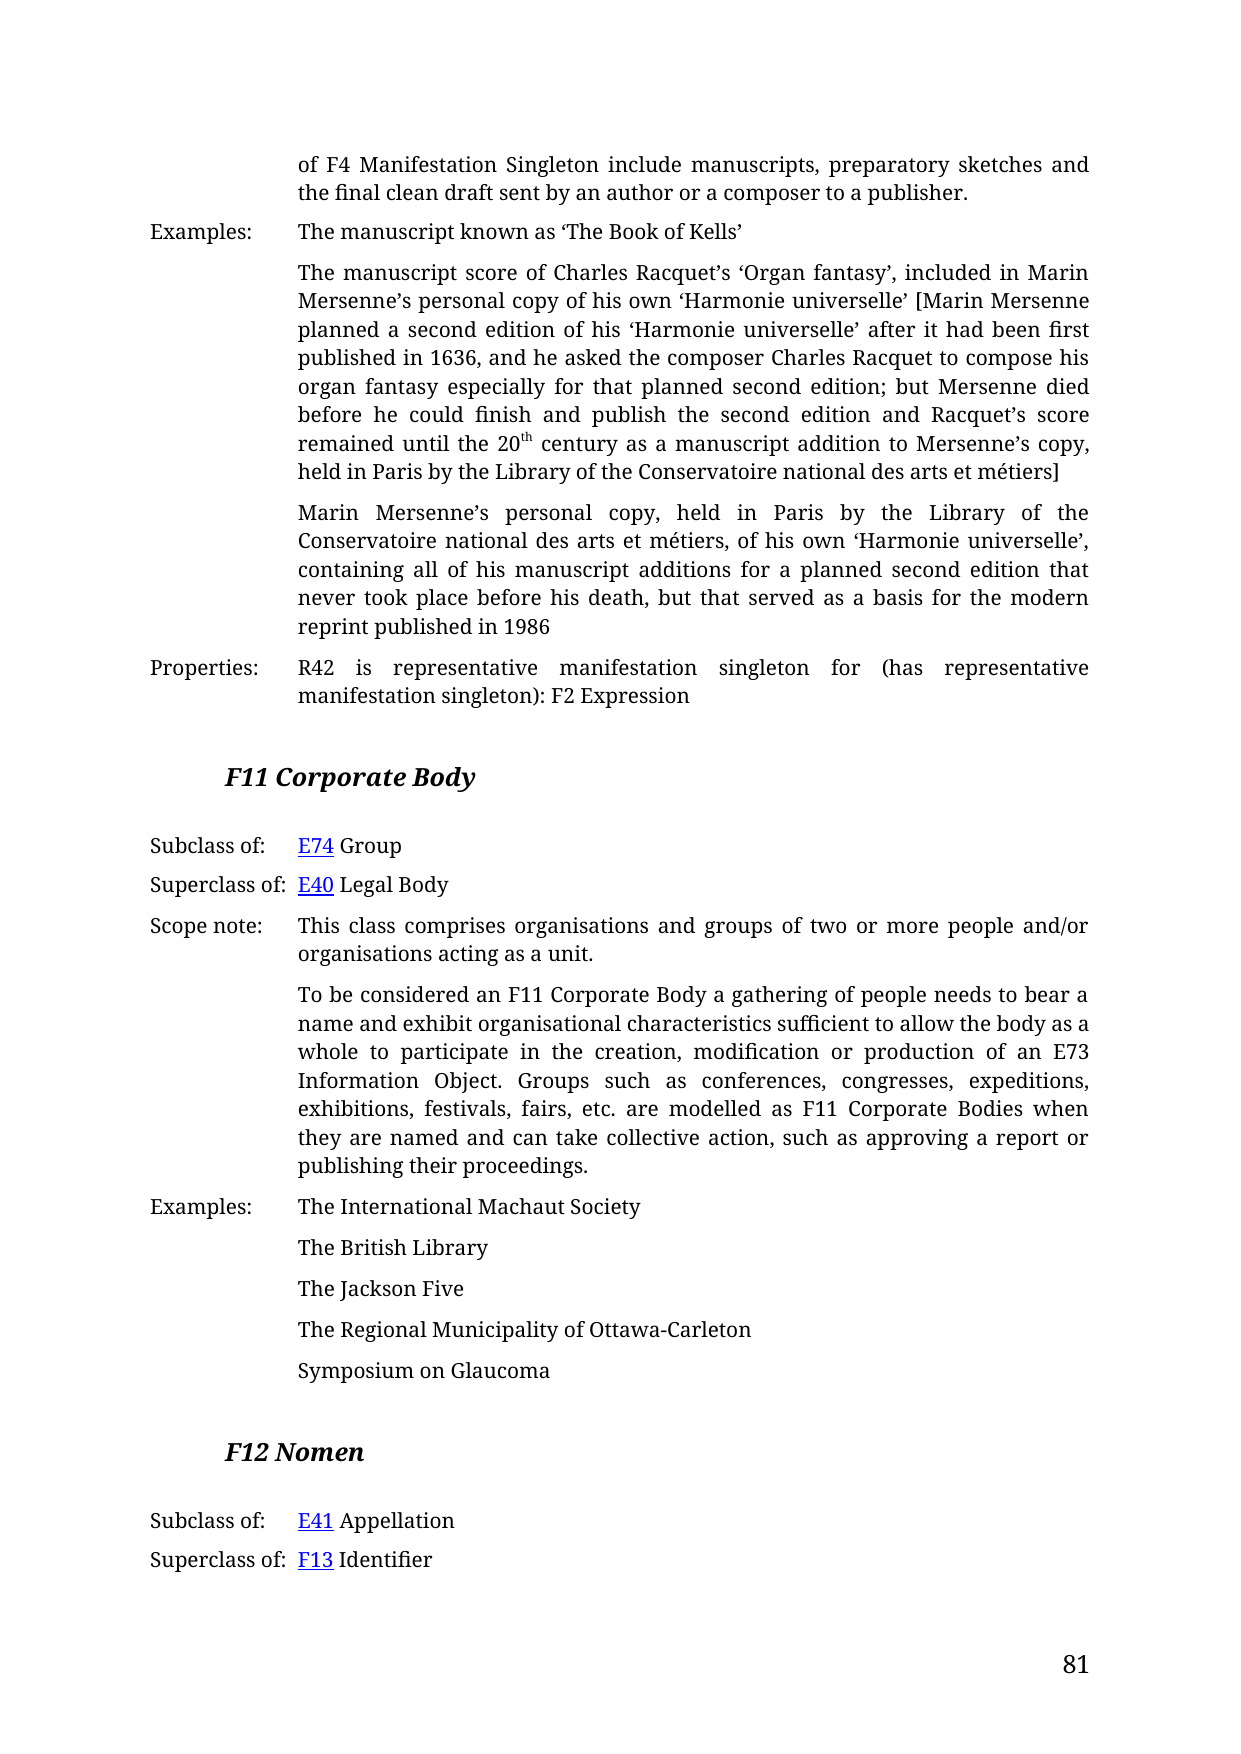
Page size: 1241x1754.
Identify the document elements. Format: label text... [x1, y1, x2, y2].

text The manuscript score of Charles Racquet’s ‘Organ fantasy’, included in Marin Mersenne’s personal copy of his own ‘Harmonie universelle’ [Marin Mersenne planned a second edition of his ‘Harmonie universelle’ after it had been first published in 1636, and he asked the composer Charles Racquet to compose his organ fantasy especially for that planned second edition; but Mersenne died before he could finish and publish the second edition and Racquet’s score remained until the 20th century as a manuscript addition to Mersenne’s copy, held in Paris by the Library of the Conservatoire national des arts et métiers] [298, 258, 1090, 486]
text Superclass of: E40 Legal Body [150, 870, 1090, 899]
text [150, 150, 1090, 207]
text Scope note: This class comprises organisations and groups of two or more people and/or organisations acting as a unit. [150, 911, 1090, 968]
text Subclass of: E74 Group [150, 831, 1090, 860]
text The Regional Municipality of Ottawa-Carleton [298, 1315, 1090, 1343]
text Marin Mersenne’s personal copy, held in Paris by the Library of the Conservatoire national des arts et métiers, of his own ‘Harmonie universelle’, containing all of his manuscript additions for a planned second edition that never took place before his death, but that served as a basis for the modern reprint published in 1986 [298, 498, 1090, 640]
subtitle F12 Nomen [150, 1434, 1090, 1468]
text Properties: R42 is representative manifestation singleton for (has representative manifestation singleton): F2 Expression [150, 653, 1090, 710]
text Subclass of: E41 Appellation [150, 1506, 1090, 1534]
text Examples: The International Machaut Society [150, 1192, 1090, 1221]
text Superclass of: F13 Identifier [150, 1545, 1090, 1573]
text The Jackson Five [298, 1274, 1090, 1302]
text Examples: The manuscript known as ‘The Book of Kells’ [150, 217, 1090, 246]
text The British Library [298, 1233, 1090, 1261]
subtitle F11 Corporate Body [150, 760, 1090, 794]
text To be considered an F11 Corporate Body a gathering of people needs to bear a name and exhibit organisational characteristics sufficient to allow the body as a whole to participate in the creation, modification or production of an E73 Information Object. Groups such as conferences, congresses, expeditions, exhibitions, festivals, fairs, etc. are modelled as F11 Corporate Bodies when they are named and can take collective action, such as approving a report or publishing their proceedings. [298, 981, 1090, 1179]
text Symposium on Glaucoma [298, 1356, 1090, 1384]
